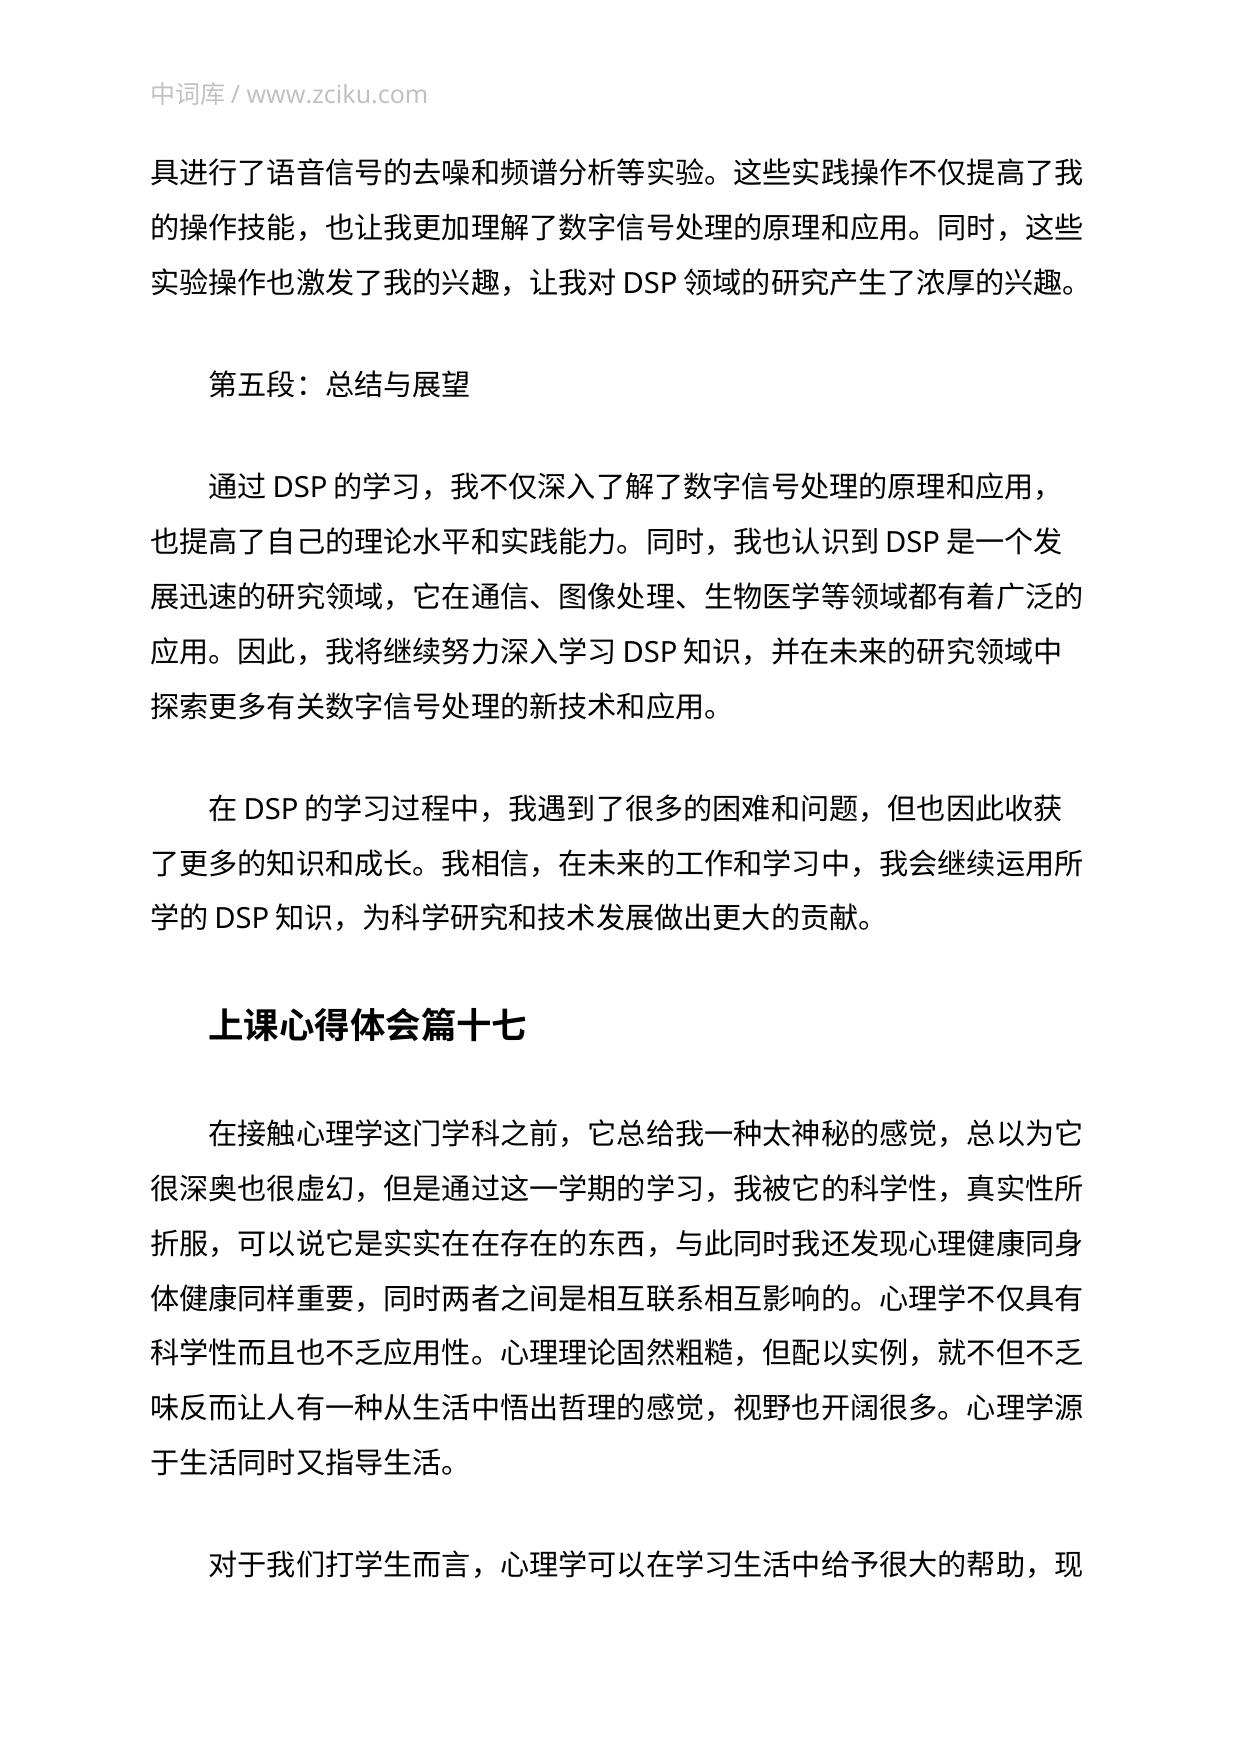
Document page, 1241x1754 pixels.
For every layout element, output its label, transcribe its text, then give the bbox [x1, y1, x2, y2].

text 通过DSP的学习，我不仅深入了解了数字信号处理的原理和应用，也提高了自己的理论水平和实践能力。同时，我也认识到DSP是一个发展迅速的研究领域，它在通信、图像处理、生物医学等领域都有着广泛的应用。因此，我将继续努力深入学习DSP知识，并在未来的研究领域中探索更多有关数字信号处理的新技术和应用。 [150, 463, 1090, 726]
text 在DSP的学习过程中，我遇到了很多的困难和问题，但也因此收获了更多的知识和成长。我相信，在未来的工作和学习中，我会继续运用所学的DSP知识，为科学研究和技术发展做出更大的贡献。 [150, 785, 1090, 937]
text 在接触心理学这门学科之前，它总给我一种太神秘的感觉，总以为它很深奥也很虚幻，但是通过这一学期的学习，我被它的科学性，真实性所折服，可以说它是实实在在存在的东西，与此同时我还发现心理健康同身体健康同样重要，同时两者之间是相互联系相互影响的。心理学不仅具有科学性而且也不乏应用性。心理理论固然粗糙，但配以实例，就不但不乏味反而让人有一种从生活中悟出哲理的感觉，视野也开阔很多。心理学源于生活同时又指导生活。 [150, 1111, 1090, 1482]
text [150, 1542, 1090, 1584]
text 第五段：总结与展望 [150, 362, 1090, 404]
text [150, 150, 1090, 302]
text 上课心得体会篇十七 [150, 997, 1090, 1048]
